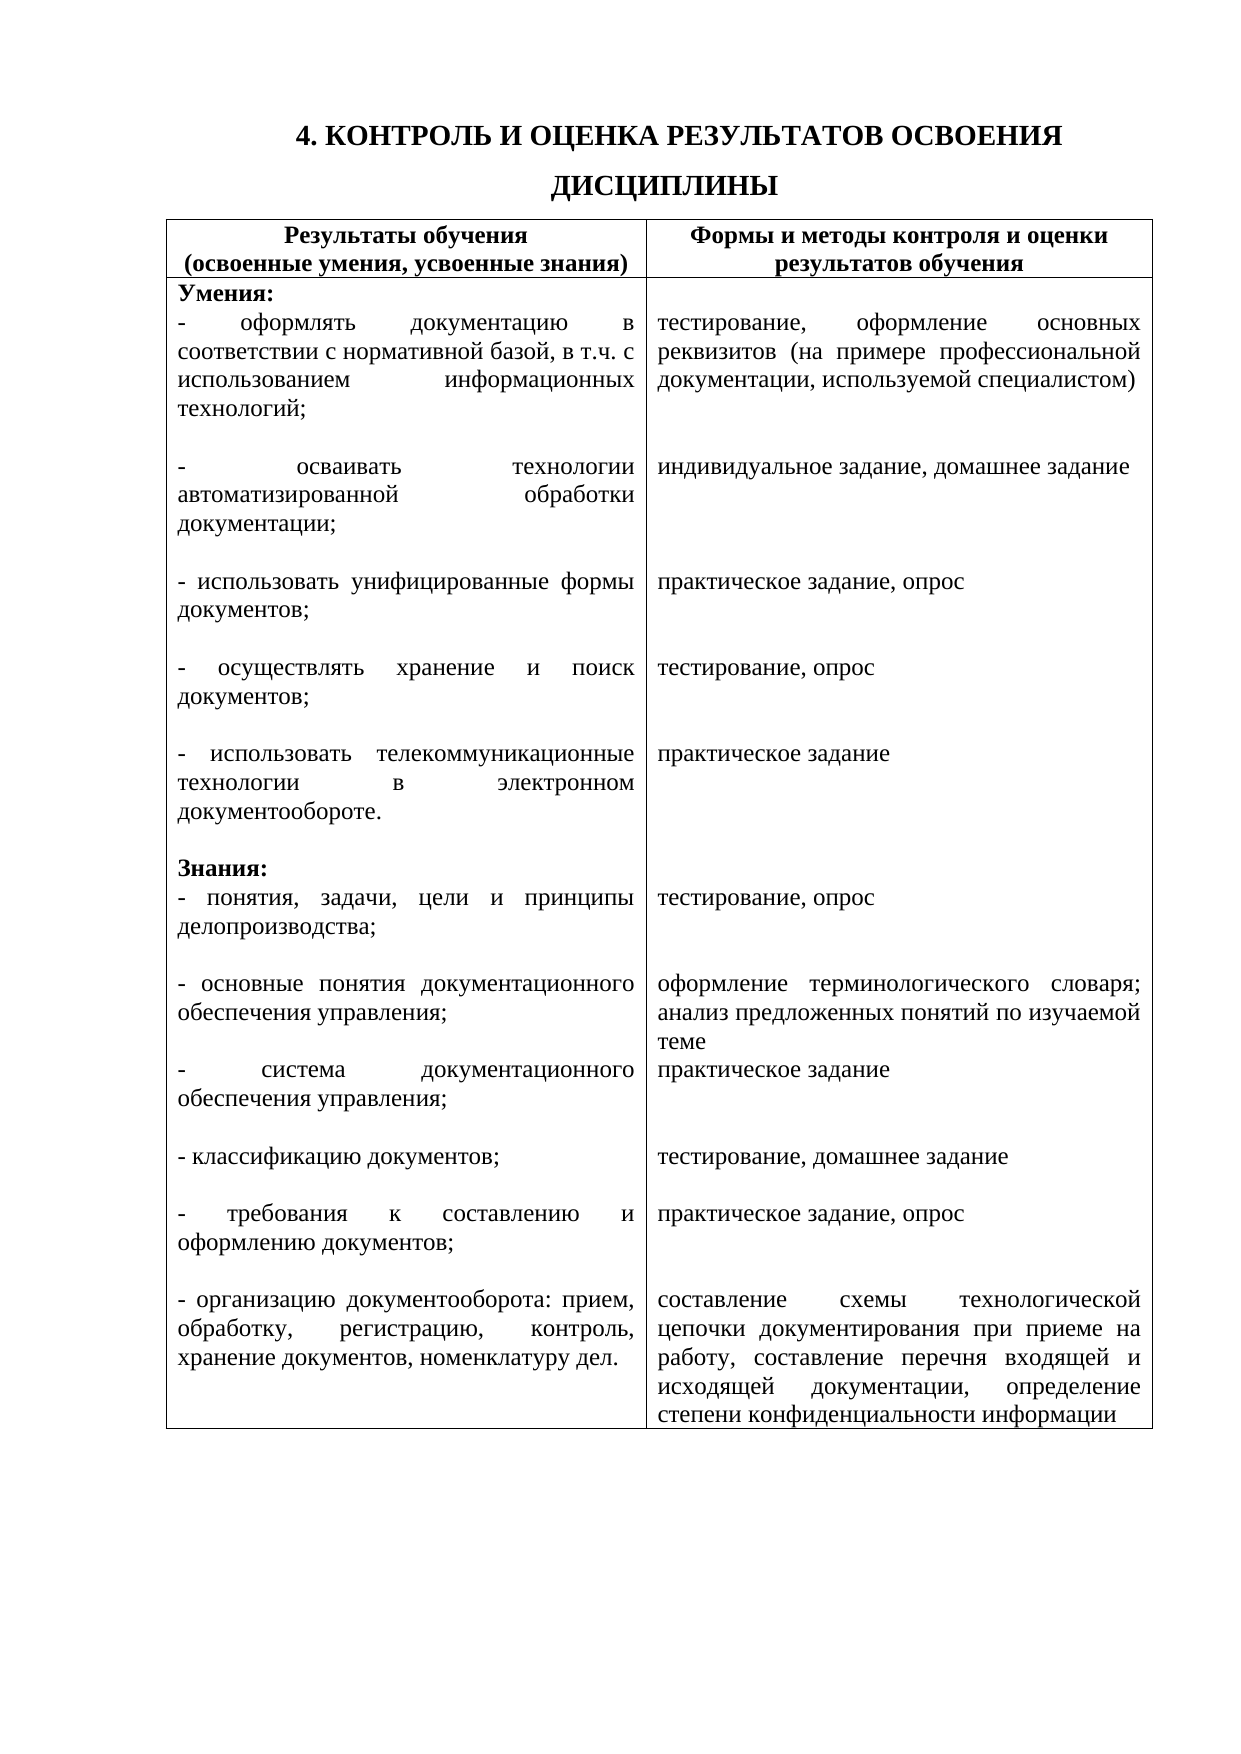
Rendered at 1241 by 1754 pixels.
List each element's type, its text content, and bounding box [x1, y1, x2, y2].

table_header Результаты обучения (освоенные умения, усвоенные знания) [167, 220, 646, 277]
table_header Формы и методы контроля и оценки результатов обучения [647, 220, 1152, 277]
table_cell Умения: - оформлять документацию в соответствии с нормативной базой, в т.ч. с использованием информационных технологий; - осваивать технологии автоматизированной обработки документации; - использовать унифицированные формы документов; - осуществлять хранение и поиск документов; - использовать телекоммуникационные технологии в электронном документообороте. Знания: - понятия, задачи, цели и принципы делопроизводства; - основные понятия документационного обеспечения управления; - система документационного обеспечения управления; - классификацию документов; - требования к составлению и оформлению документов; - организацию документооборота: прием, обработку, регистрацию, контроль, хранение документов, номенклатуру дел. [167, 278, 646, 1428]
subtitle 4. КОНТРОЛЬ И ОЦЕНКА РЕЗУЛЬТАТОВ ОСВОЕНИЯ ДИСЦИПЛИНЫ [177, 118, 1152, 202]
table_cell тестирование, оформление основных реквизитов (на примере профессиональной документации, используемой специалистом) индивидуальное задание, домашнее задание практическое задание, опрос тестирование, опрос практическое задание тестирование, опрос оформление терминологического словаря; анализ предложенных понятий по изучаемой теме практическое задание тестирование, домашнее задание практическое задание, опрос составление схемы технологической цепочки документирования при приеме на работу, составление перечня входящей и исходящей документации, определение степени конфиденциальности информации [647, 278, 1152, 1428]
